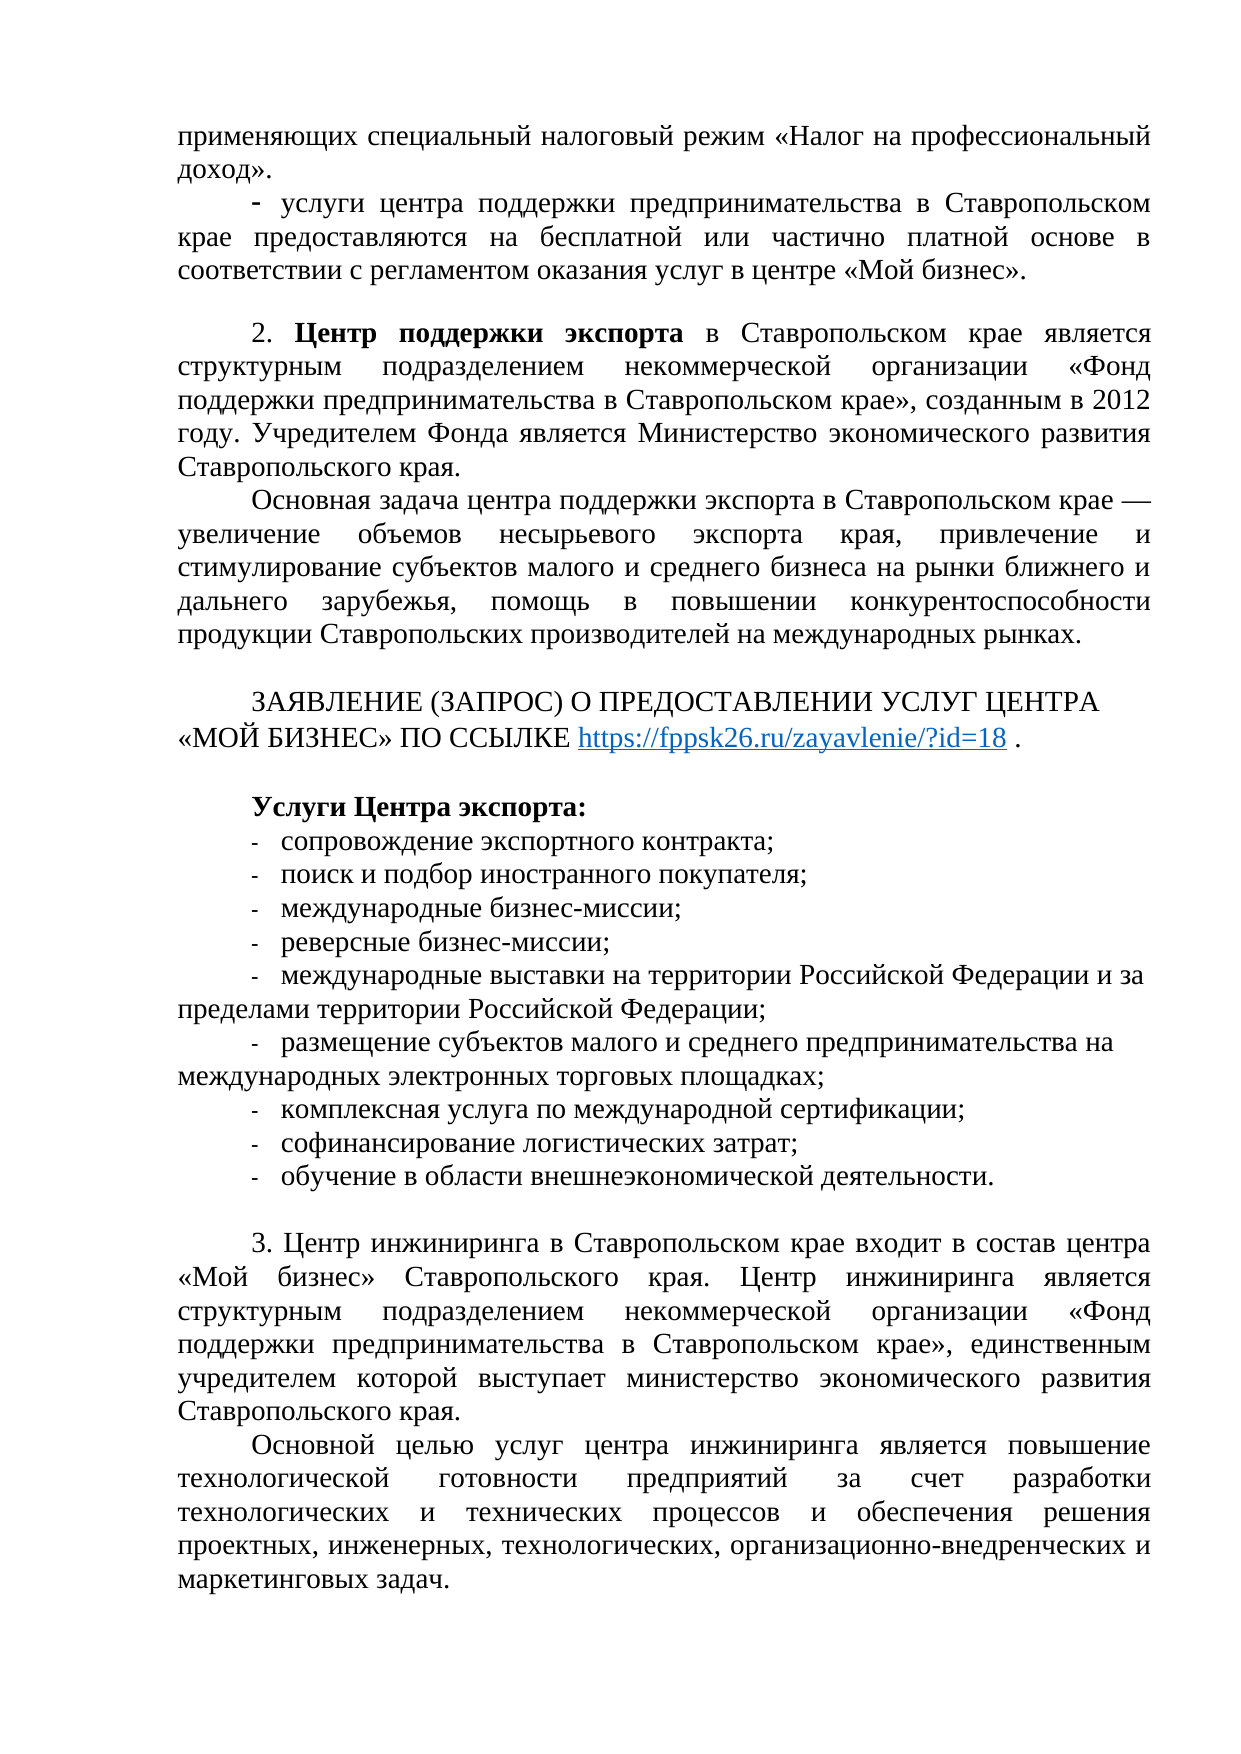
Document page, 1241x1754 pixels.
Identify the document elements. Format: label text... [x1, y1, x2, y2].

list размещение субъектов малого и среднего предпринимательства на международных электронных торговых площадках; [177, 1024, 1152, 1091]
text Основной целью услуг центра инжиниринга является повышение технологической готовности предприятий за счет разработки технологических и технических процессов и обеспечения решения проектных, инженерных, технологических, организационно-внедренческих и маркетинговых задач. [177, 1427, 1152, 1594]
list комплексная услуга по международной сертификации; [177, 1091, 1152, 1125]
text 3. Центр инжиниринга в Ставропольском крае входит в состав центра «Мой бизнес» Ставропольского края. Центр инжиниринга является структурным подразделением некоммерческой организации «Фонд поддержки предпринимательства в Ставропольском крае», единственным учредителем которой выступает министерство экономического развития Ставропольского края. [177, 1226, 1152, 1427]
list Услуги Центра экспорта: [177, 789, 1152, 823]
list реверсные бизнес-миссии; [177, 924, 1152, 957]
list поиск и подбор иностранного покупателя; [177, 857, 1152, 890]
list сопровождение экспортного контракта; [177, 823, 1152, 857]
list международные бизнес-миссии; [177, 890, 1152, 924]
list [177, 118, 1152, 185]
list международные выставки на территории Российской Федерации и за пределами территории Российской Федерации; [177, 957, 1152, 1024]
list услуги центра поддержки предпринимательства в Ставропольском крае предоставляются на бесплатной или частично платной основе в соответствии с регламентом оказания услуг в центре «Мой бизнес». [177, 185, 1152, 286]
list 2. Центр поддержки экспорта в Ставропольском крае является структурным подразделением некоммерческой организации «Фонд поддержки предпринимательства в Ставропольском крае», созданным в 2012 году. Учредителем Фонда является Министерство экономического развития Ставропольского края. [177, 315, 1152, 482]
list Основная задача центра поддержки экспорта в Ставропольском крае — увеличение объемов несырьевого экспорта края, привлечение и стимулирование субъектов малого и среднего бизнеса на рынки ближнего и дальнего зарубежья, помощь в повышении конкурентоспособности продукции Ставропольских производителей на международных рынках. [177, 482, 1152, 650]
list софинансирование логистических затрат; [177, 1125, 1152, 1158]
list обучение в области внешнеэкономической деятельности. [177, 1158, 1152, 1192]
text ЗАЯВЛЕНИЕ (ЗАПРОС) О ПРЕДОСТАВЛЕНИИ УСЛУГ ЦЕНТРА «МОЙ БИЗНЕС» ПО ССЫЛКЕ https://fppsk26.ru/zayavlenie/?id=18 . [177, 684, 1152, 753]
